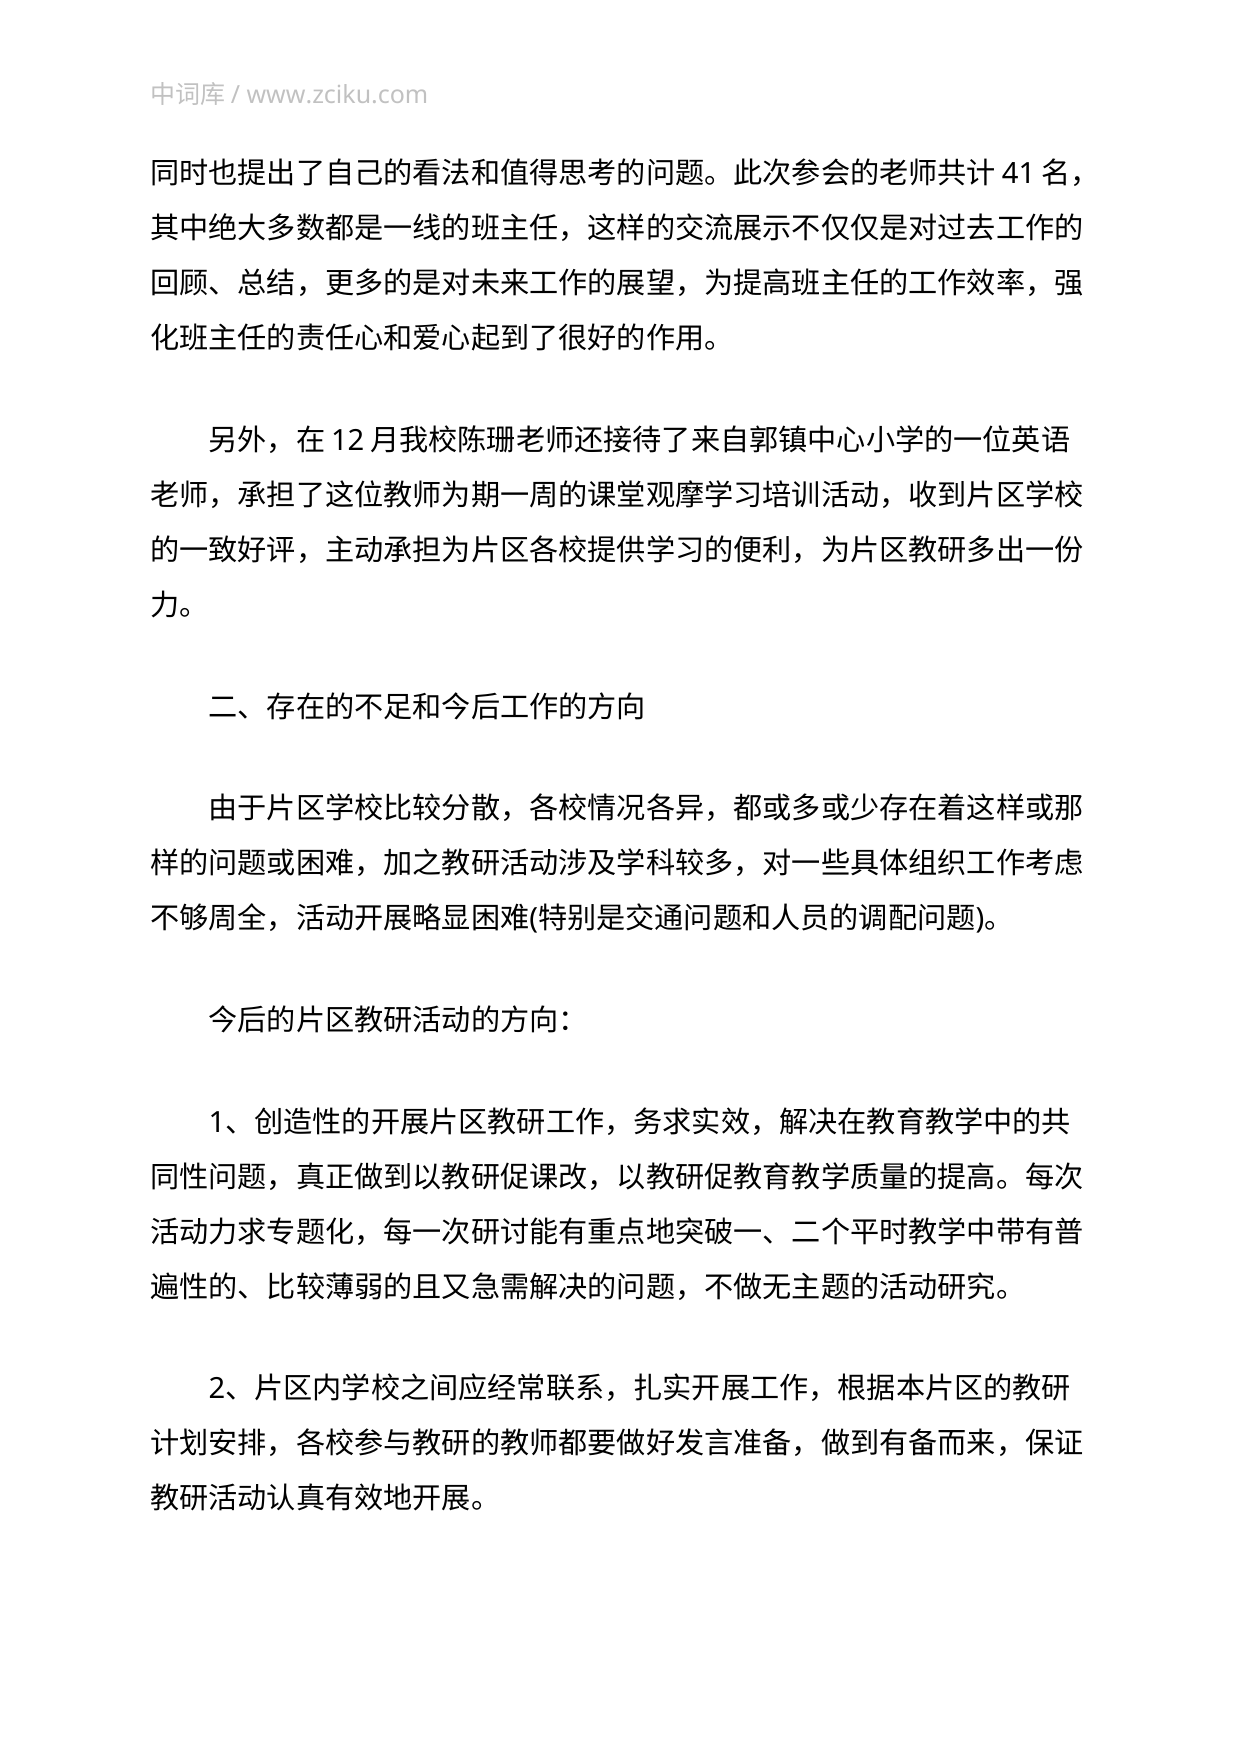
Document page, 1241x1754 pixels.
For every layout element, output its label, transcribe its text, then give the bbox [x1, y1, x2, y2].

text 1、创造性的开展片区教研工作，务求实效，解决在教育教学中的共同性问题，真正做到以教研促课改，以教研促教育教学质量的提高。每次活动力求专题化，每一次研讨能有重点地突破一、二个平时教学中带有普遍性的、比较薄弱的且又急需解决的问题，不做无主题的活动研究。 [150, 1098, 1090, 1306]
text 由于片区学校比较分散，各校情况各异，都或多或少存在着这样或那样的问题或困难，加之教研活动涉及学科较多，对一些具体组织工作考虑不够周全，活动开展略显困难(特别是交通问题和人员的调配问题)。 [150, 785, 1090, 937]
text 2、片区内学校之间应经常联系，扎实开展工作，根据本片区的教研计划安排，各校参与教研的教师都要做好发言准备，做到有备而来，保证教研活动认真有效地开展。 [150, 1365, 1090, 1517]
text 另外，在12月我校陈珊老师还接待了来自郭镇中心小学的一位英语老师，承担了这位教师为期一周的课堂观摩学习培训活动，收到片区学校的一致好评，主动承担为片区各校提供学习的便利，为片区教研多出一份力。 [150, 417, 1090, 624]
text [150, 150, 1090, 357]
text 二、存在的不足和今后工作的方向 [150, 683, 1090, 725]
text 今后的片区教研活动的方向： [150, 997, 1090, 1039]
